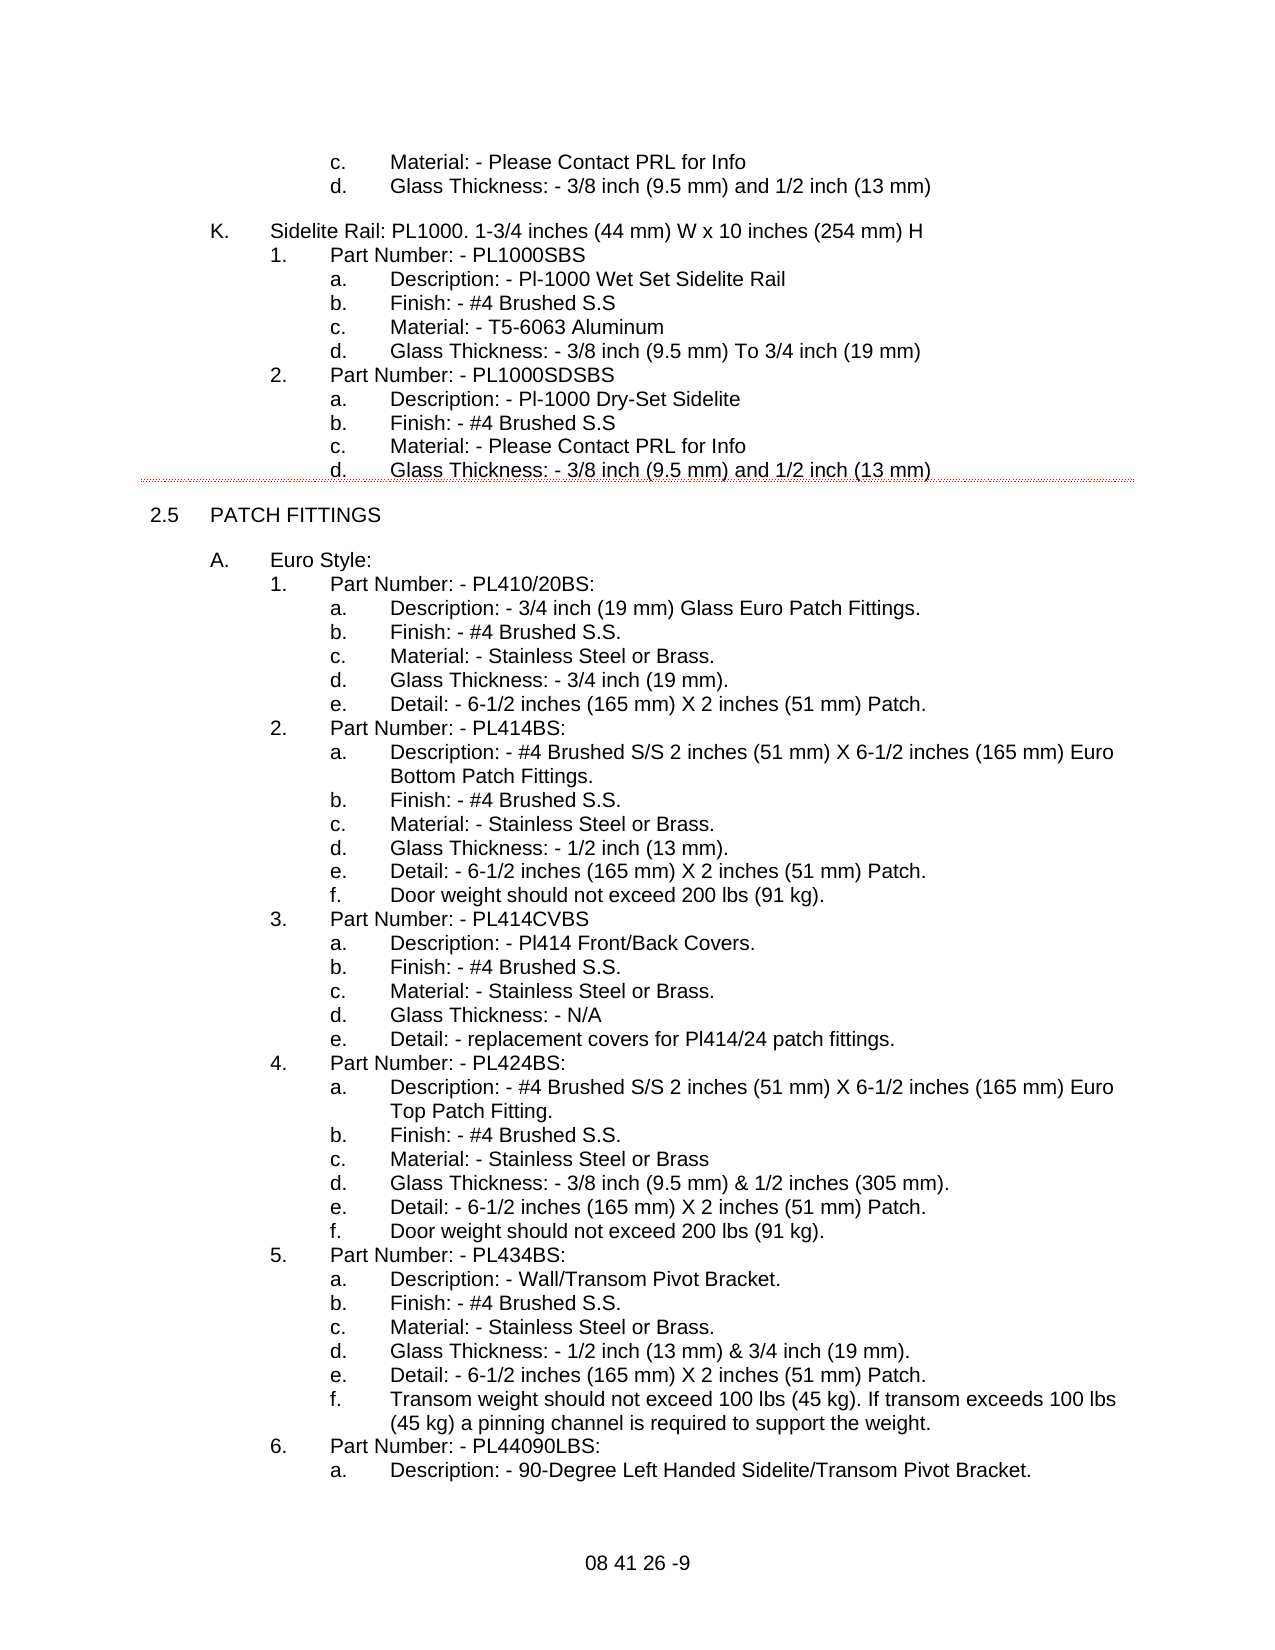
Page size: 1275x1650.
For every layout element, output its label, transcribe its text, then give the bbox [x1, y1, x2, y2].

list Description: - #4 Brushed S/S 2 inches (51 mm) X 6-1/2 inches (165 mm) Euro Top Patch Fitting. [330, 1075, 1125, 1123]
list Detail: - 6-1/2 inches (165 mm) X 2 inches (51 mm) Patch. [330, 859, 1125, 883]
list Sidelite Rail: PL1000. 1-3/4 inches (44 mm) W x 10 inches (254 mm) H [210, 219, 1125, 243]
list Material: - T5-6063 Aluminum [330, 314, 1125, 338]
list Glass Thickness: - 1/2 inch (13 mm) & 3/4 inch (19 mm). [330, 1338, 1125, 1362]
list Part Number: - PL410/20BS: [270, 572, 1125, 596]
list Glass Thickness: - 3/8 inch (9.5 mm) & 1/2 inches (305 mm). [330, 1171, 1125, 1195]
list PATCH FITTINGS [150, 503, 1125, 527]
list Euro Style: [210, 548, 1125, 572]
list Glass Thickness: - 3/4 inch (19 mm). [330, 668, 1125, 692]
list Material: - Stainless Steel or Brass. [330, 811, 1125, 835]
list Transom weight should not exceed 100 lbs (45 kg). If transom exceeds 100 lbs (45 kg) a pinning channel is required to support the weight. [330, 1386, 1125, 1434]
list Finish: - #4 Brushed S.S. [330, 1123, 1125, 1147]
list Finish: - #4 Brushed S.S. [330, 620, 1125, 644]
list Glass Thickness: - N/A [330, 1003, 1125, 1027]
list Finish: - #4 Brushed S.S. [330, 787, 1125, 811]
list Description: - 90-Degree Left Handed Sidelite/Transom Pivot Bracket. [330, 1458, 1125, 1482]
list Description: - Pl-1000 Dry-Set Sidelite [330, 386, 1125, 410]
list Description: - Pl-1000 Wet Set Sidelite Rail [330, 267, 1125, 291]
list Glass Thickness: - 3/8 inch (9.5 mm) and 1/2 inch (13 mm) [330, 458, 1125, 482]
list Part Number: - PL424BS: [270, 1051, 1125, 1075]
list Material: - Please Contact PRL for Info [330, 150, 1125, 174]
list Part Number: - PL1000SBS [270, 243, 1125, 267]
list Material: - Stainless Steel or Brass [330, 1147, 1125, 1171]
list Part Number: - PL434BS: [270, 1243, 1125, 1267]
list Part Number: - PL414BS: [270, 716, 1125, 739]
list Part Number: - PL1000SDSBS [270, 362, 1125, 386]
list Description: - Wall/Transom Pivot Bracket. [330, 1267, 1125, 1291]
list Detail: - 6-1/2 inches (165 mm) X 2 inches (51 mm) Patch. [330, 1195, 1125, 1219]
list Detail: - replacement covers for Pl414/24 patch fittings. [330, 1027, 1125, 1051]
list Finish: - #4 Brushed S.S. [330, 955, 1125, 979]
list Part Number: - PL414CVBS [270, 907, 1125, 931]
list Material: - Please Contact PRL for Info [330, 434, 1125, 458]
list Material: - Stainless Steel or Brass. [330, 1314, 1125, 1338]
list Detail: - 6-1/2 inches (165 mm) X 2 inches (51 mm) Patch. [330, 1362, 1125, 1386]
list Description: - #4 Brushed S/S 2 inches (51 mm) X 6-1/2 inches (165 mm) Euro Bottom Patch Fittings. [330, 739, 1125, 787]
list Description: - 3/4 inch (19 mm) Glass Euro Patch Fittings. [330, 596, 1125, 620]
list Glass Thickness: - 3/8 inch (9.5 mm) To 3/4 inch (19 mm) [330, 338, 1125, 362]
list Finish: - #4 Brushed S.S. [330, 1291, 1125, 1314]
list Description: - Pl414 Front/Back Covers. [330, 931, 1125, 955]
list Door weight should not exceed 200 lbs (91 kg). [330, 883, 1125, 907]
list Material: - Stainless Steel or Brass. [330, 979, 1125, 1003]
list Door weight should not exceed 200 lbs (91 kg). [330, 1219, 1125, 1243]
list Finish: - #4 Brushed S.S [330, 410, 1125, 434]
list Detail: - 6-1/2 inches (165 mm) X 2 inches (51 mm) Patch. [330, 692, 1125, 716]
list Material: - Stainless Steel or Brass. [330, 644, 1125, 668]
list Glass Thickness: - 3/8 inch (9.5 mm) and 1/2 inch (13 mm) [330, 174, 1125, 198]
list Finish: - #4 Brushed S.S [330, 291, 1125, 314]
list Part Number: - PL44090LBS: [270, 1434, 1125, 1458]
list Glass Thickness: - 1/2 inch (13 mm). [330, 835, 1125, 859]
